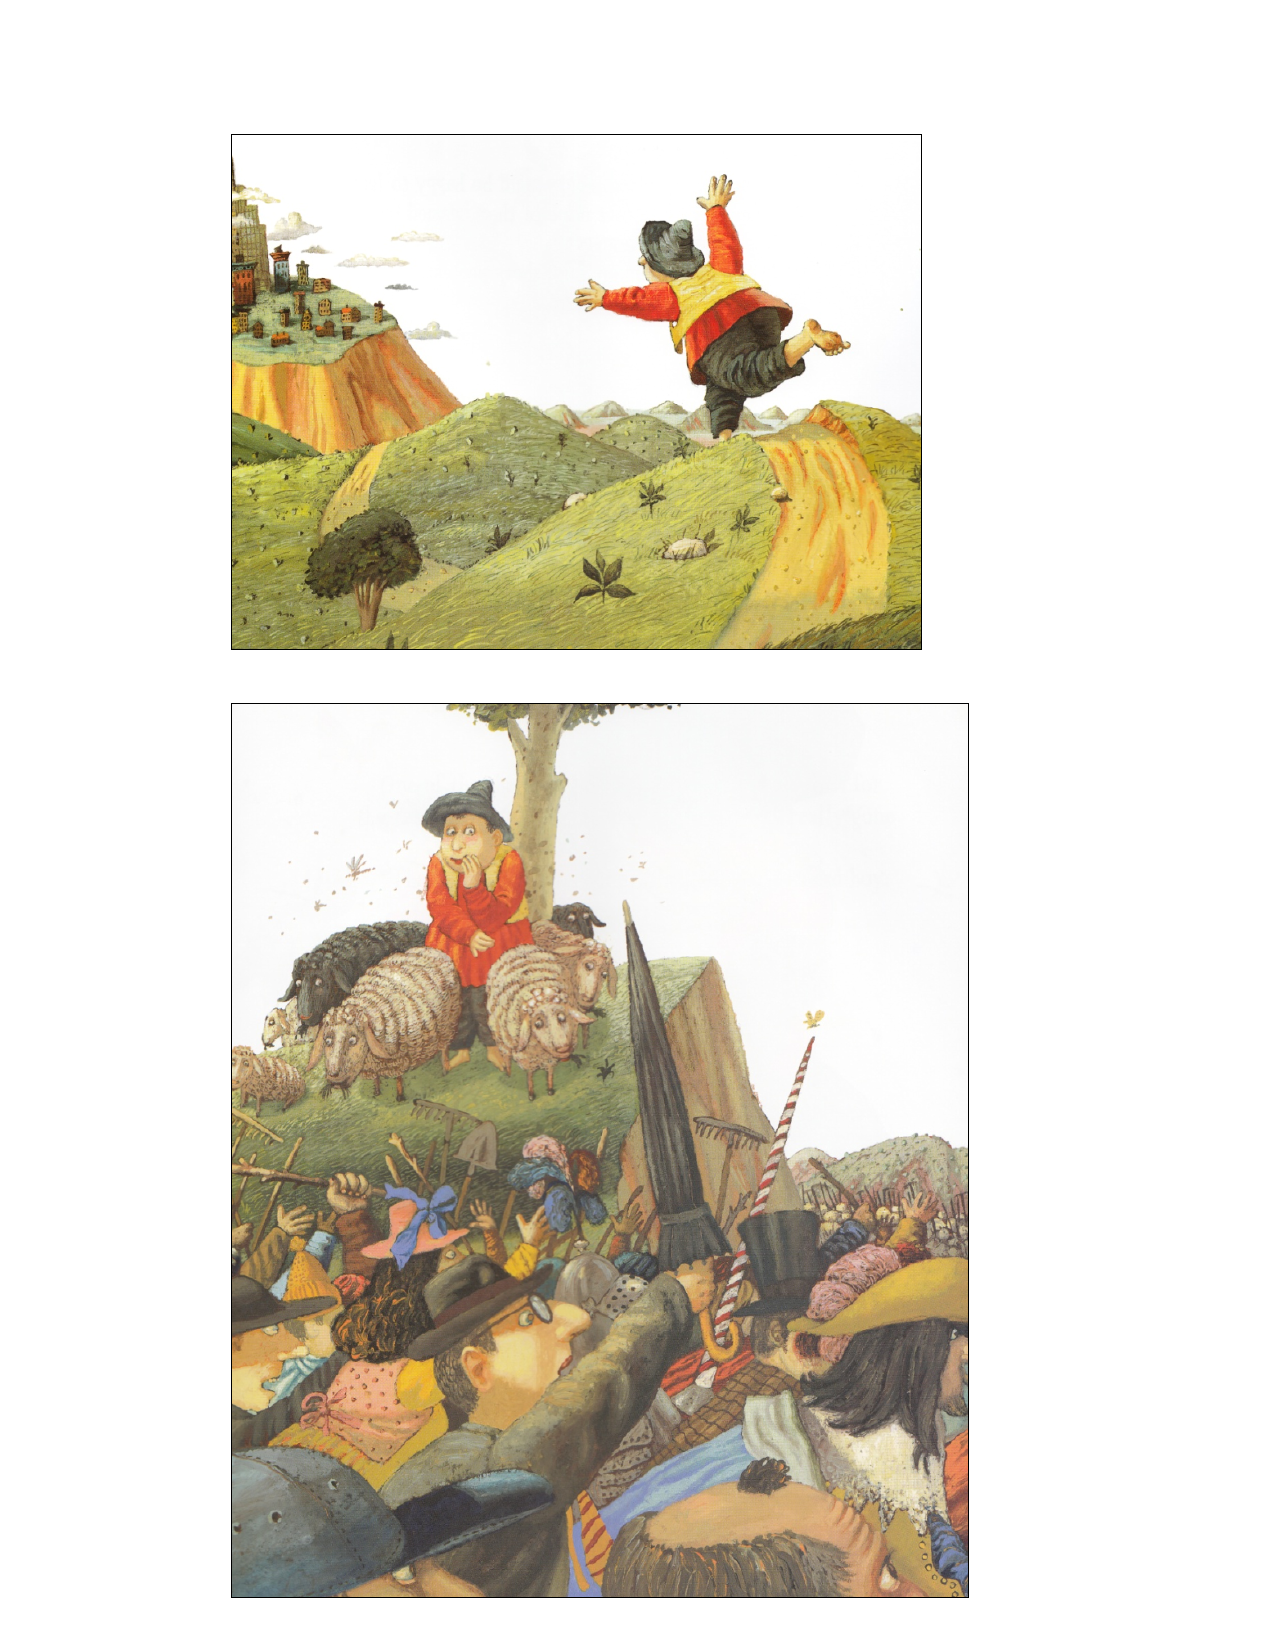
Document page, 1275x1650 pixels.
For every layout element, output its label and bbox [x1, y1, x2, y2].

picture [232, 704, 968, 1597]
picture [232, 135, 921, 649]
